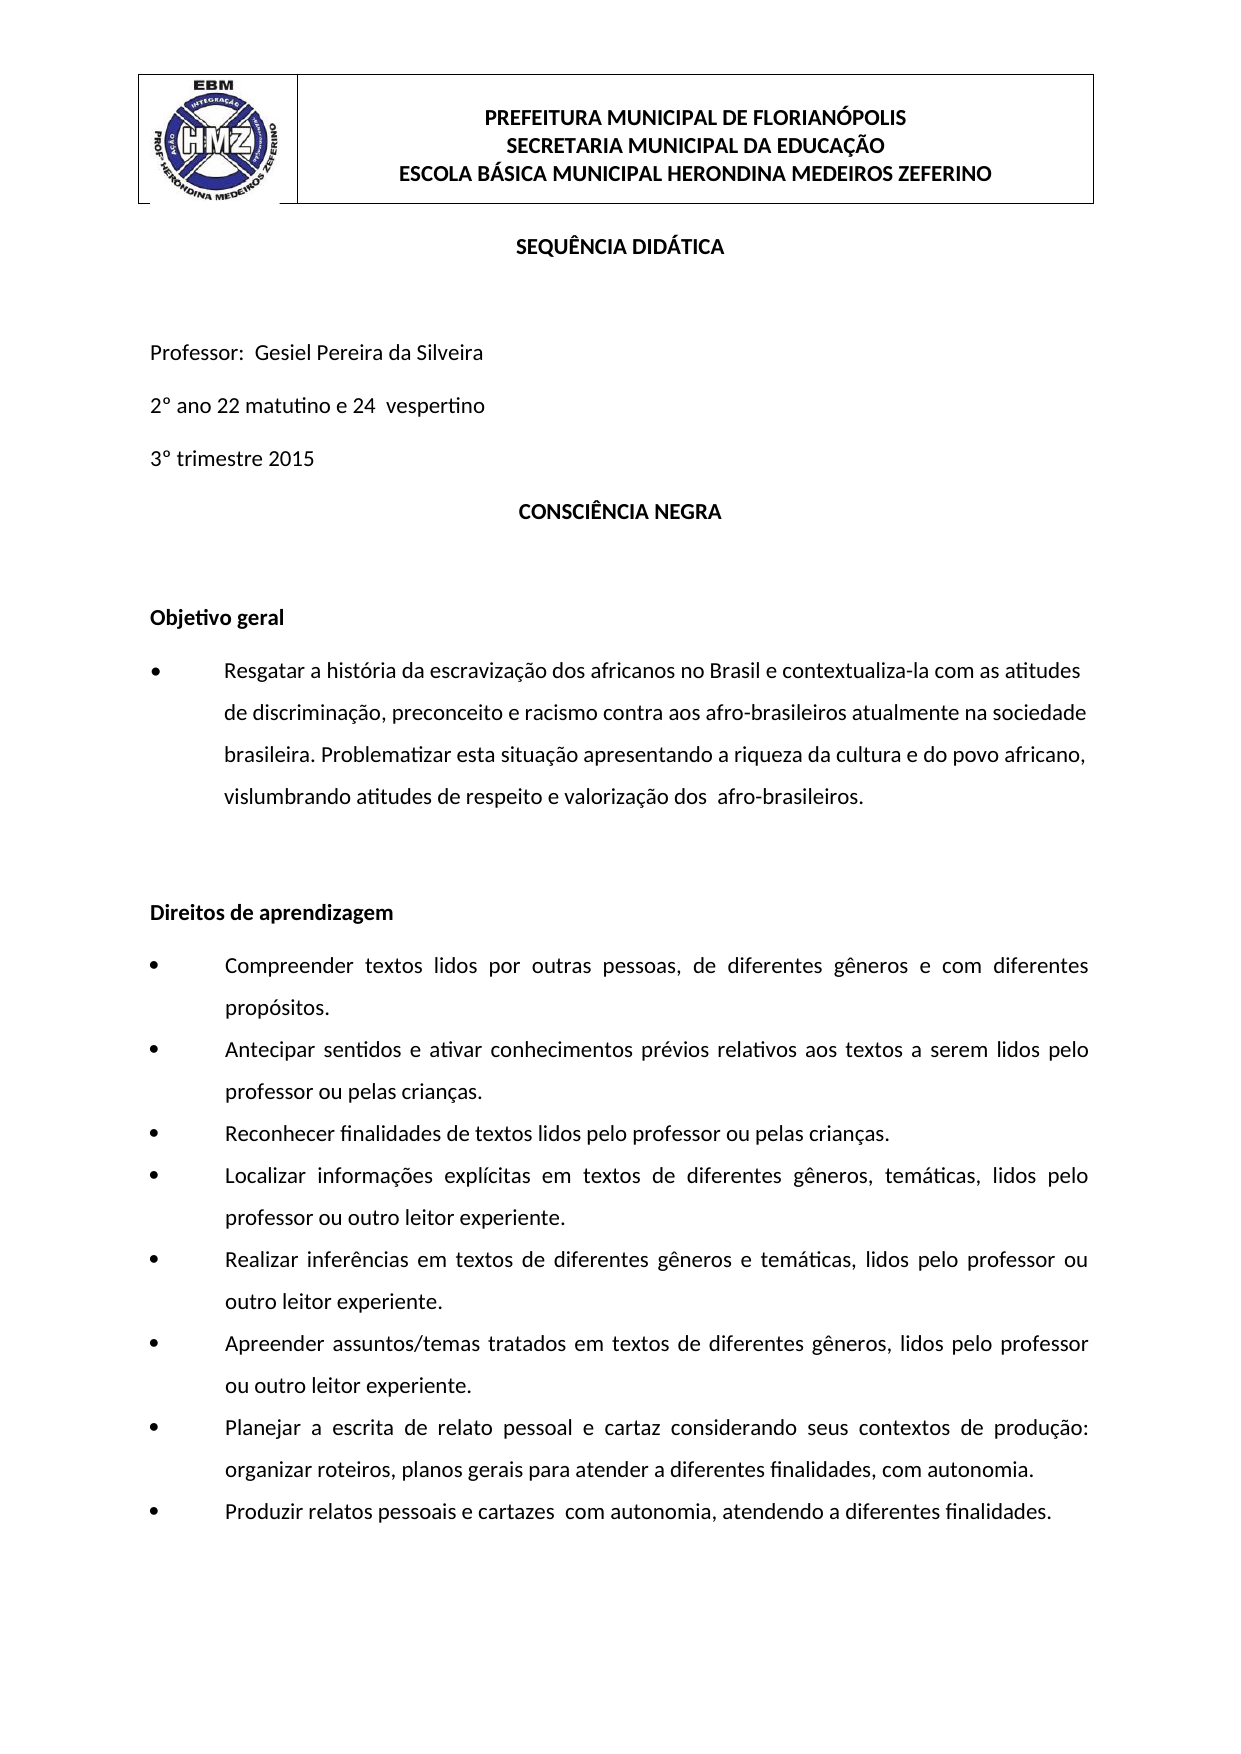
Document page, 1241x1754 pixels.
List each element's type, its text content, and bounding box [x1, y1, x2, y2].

text SEQUÊNCIA DIDÁTICA [150, 232, 1090, 260]
list Apreender assuntos/temas tratados em textos de diferentes gêneros, lidos pelo professor ou outro leitor experiente. [150, 1329, 1090, 1399]
text Direitos de aprendizagem [150, 898, 1090, 926]
list Realizar inferências em textos de diferentes gêneros e temáticas, lidos pelo professor ou outro leitor experiente. [150, 1245, 1090, 1315]
text 3º trimestre 2015 [150, 444, 1090, 472]
text Objetivo geral [150, 603, 1090, 631]
list Produzir relatos pessoais e cartazes com autonomia, atendendo a diferentes finalidades. [150, 1497, 1090, 1525]
list Localizar informações explícitas em textos de diferentes gêneros, temáticas, lidos pelo professor ou outro leitor experiente. [150, 1161, 1090, 1231]
list Antecipar sentidos e ativar conhecimentos prévios relativos aos textos a serem lidos pelo professor ou pelas crianças. [150, 1035, 1090, 1105]
list Planejar a escrita de relato pessoal e cartaz considerando seus contextos de produção: organizar roteiros, planos gerais para atender a diferentes finalidades, com autonomia. [150, 1413, 1090, 1483]
text • Resgatar a história da escravização dos africanos no Brasil e contextualiza-la com as atitudes de discriminação, preconceito e racismo contra aos afro-brasileiros atualmente na sociedade brasileira. Problematizar esta situação apresentando a riqueza da cultura e do povo africano, vislumbrando atitudes de respeito e valorização dos afro-brasileiros. [150, 656, 1090, 810]
text CONSCIÊNCIA NEGRA [150, 497, 1090, 525]
list Compreender textos lidos por outras pessoas, de diferentes gêneros e com diferentes propósitos. [150, 951, 1090, 1021]
text Professor: Gesiel Pereira da Silveira [150, 338, 1090, 366]
text 2º ano 22 matutino e 24 vespertino [150, 391, 1090, 419]
list Reconhecer finalidades de textos lidos pelo professor ou pelas crianças. [150, 1119, 1090, 1147]
